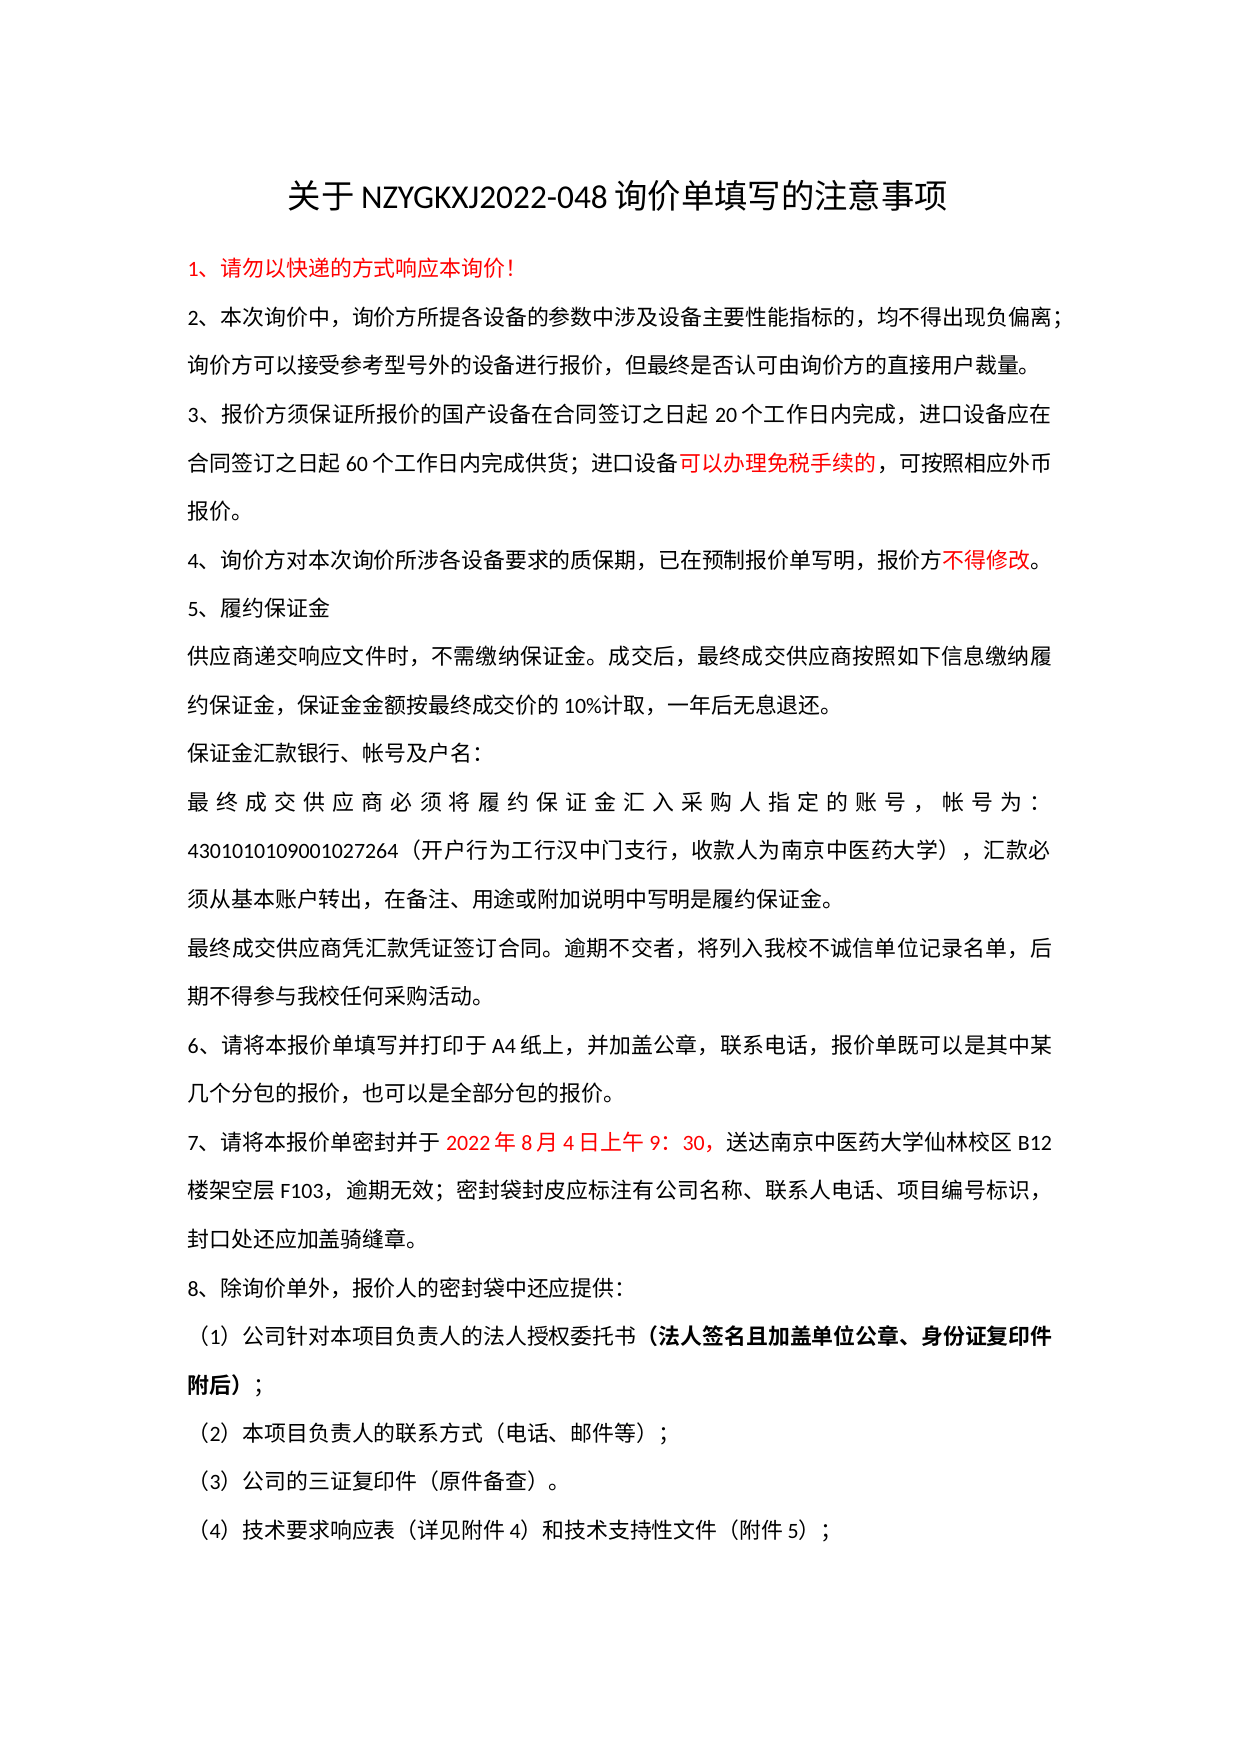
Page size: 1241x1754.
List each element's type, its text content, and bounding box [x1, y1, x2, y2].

text 最终成交供应商必须将履约保证金汇入采购人指定的账号，帐号为：4301010109001027264（开户行为工行汉中门支行，收款人为南京中医药大学），汇款必须从基本账户转出，在备注、用途或附加说明中写明是履约保证金。 [187, 784, 1053, 914]
text （2）本项目负责人的联系方式（电话、邮件等）； [187, 1416, 1053, 1448]
text （1）公司针对本项目负责人的法人授权委托书（法人签名且加盖单位公章、身份证复印件附后）； [187, 1318, 1053, 1400]
text 7、请将本报价单密封并于2022年8月4日上午9：30，送达南京中医药大学仙林校区B12楼架空层F103，逾期无效；密封袋封皮应标注有公司名称、联系人电话、项目编号标识，封口处还应加盖骑缝章。 [187, 1124, 1053, 1254]
text （4）技术要求响应表（详见附件4）和技术支持性文件（附件5）； [187, 1512, 1053, 1545]
text 保证金汇款银行、帐号及户名： [187, 736, 1053, 768]
text 1、请勿以快递的方式响应本询价！ [187, 251, 1053, 283]
text 4、询价方对本次询价所涉各设备要求的质保期，已在预制报价单写明，报价方不得修改。 [187, 542, 1053, 575]
text 3、报价方须保证所报价的国产设备在合同签订之日起20个工作日内完成，进口设备应在合同签订之日起60个工作日内完成供货；进口设备可以办理免税手续的，可按照相应外币报价。 [187, 396, 1053, 526]
text 2、本次询价中，询价方所提各设备的参数中涉及设备主要性能指标的，均不得出现负偏离；询价方可以接受参考型号外的设备进行报价，但最终是否认可由询价方的直接用户裁量。 [187, 299, 1053, 381]
text 6、请将本报价单填写并打印于A4纸上，并加盖公章，联系电话，报价单既可以是其中某几个分包的报价，也可以是全部分包的报价。 [187, 1027, 1053, 1108]
text （3）公司的三证复印件（原件备查）。 [187, 1464, 1053, 1496]
text 供应商递交响应文件时，不需缴纳保证金。成交后，最终成交供应商按照如下信息缴纳履约保证金，保证金金额按最终成交价的10%计取，一年后无息退还。 [187, 639, 1053, 720]
text 5、履约保证金 [187, 591, 1053, 623]
text 最终成交供应商凭汇款凭证签订合同。逾期不交者，将列入我校不诚信单位记录名单，后期不得参与我校任何采购活动。 [187, 930, 1053, 1011]
text 关于NZYGKXJ2022-048询价单填写的注意事项 [187, 162, 1053, 227]
text 8、除询价单外，报价人的密封袋中还应提供： [187, 1270, 1053, 1303]
